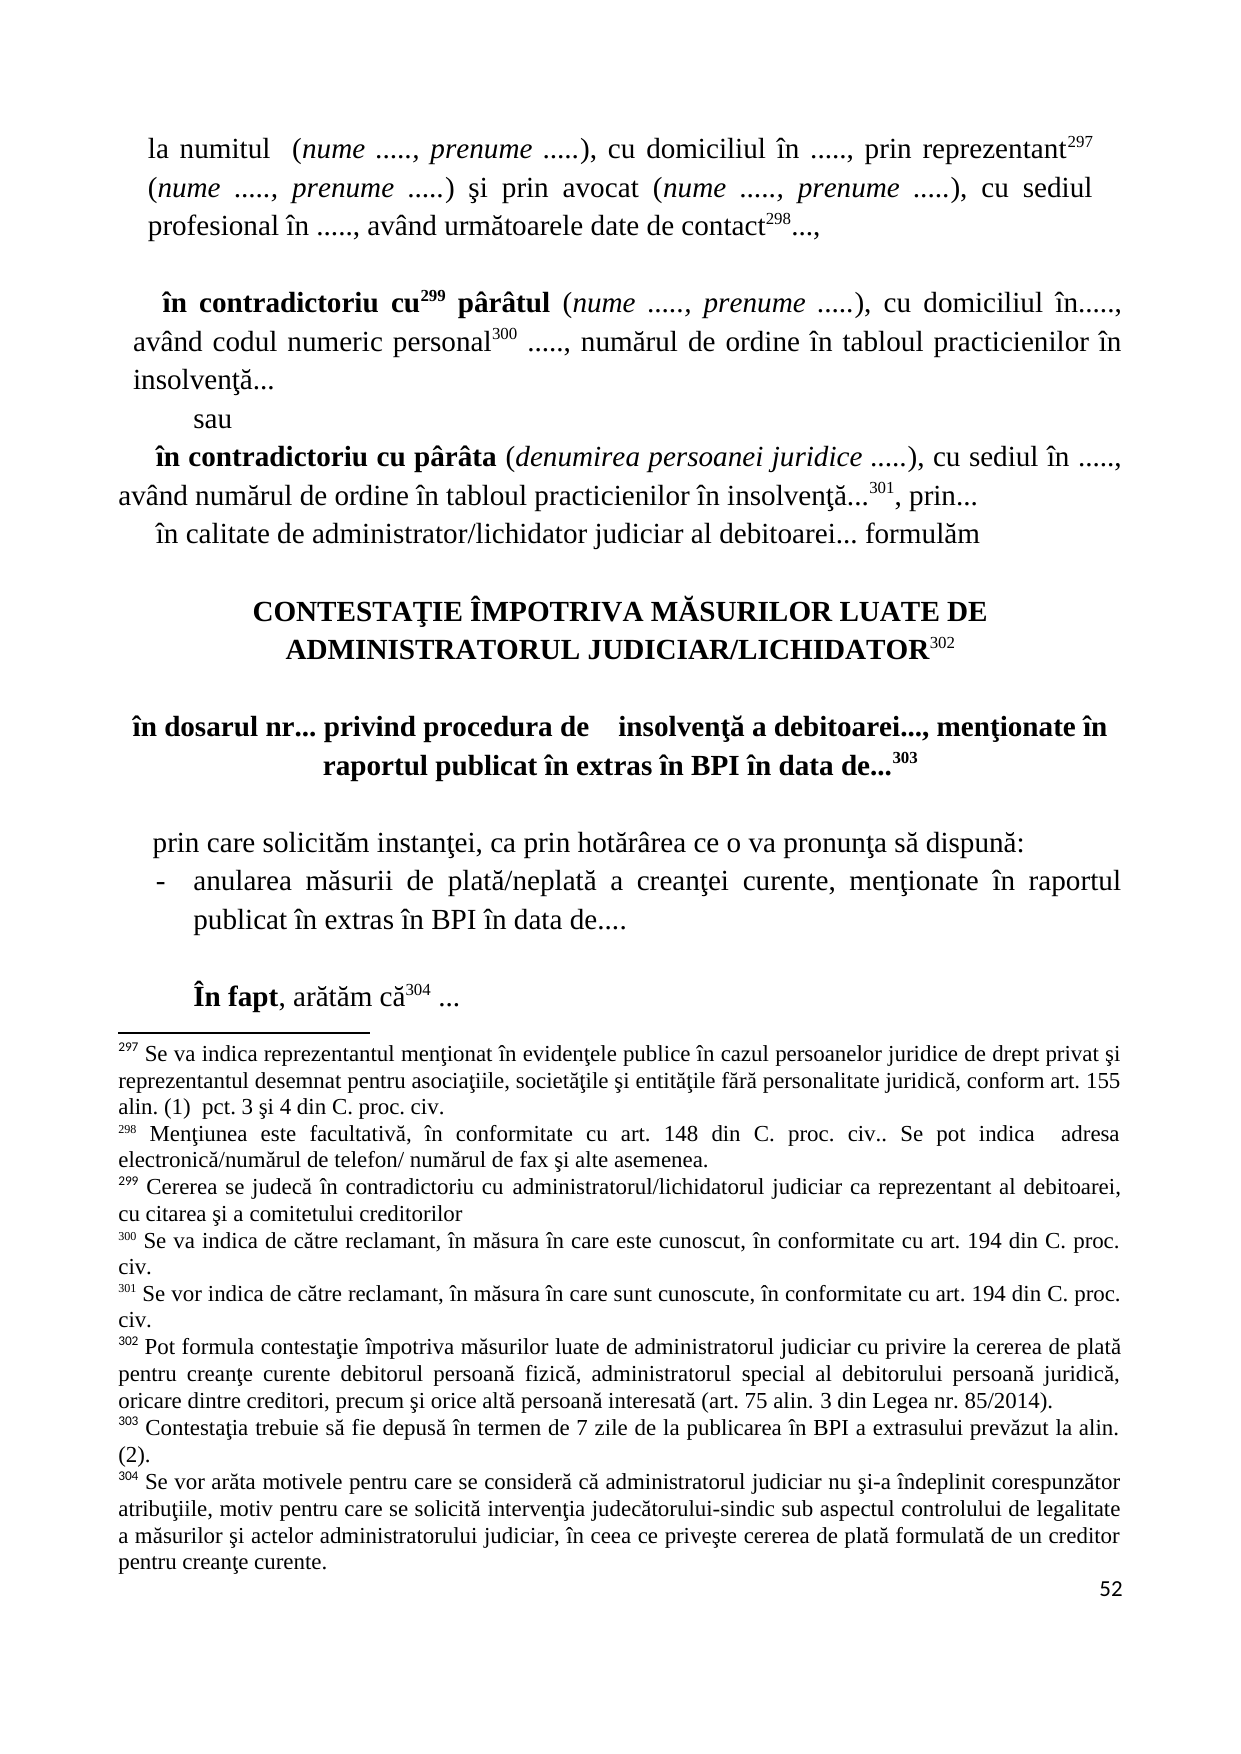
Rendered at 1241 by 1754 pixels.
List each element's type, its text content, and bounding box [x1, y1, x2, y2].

text Subscrisa (denumirea .....), cu sediul în ....., având codul unic de înregistrare/codul de identitate fiscală/numărul de înmatriculare în registrul comerţului/numărul de înscriere în registrul persoanelor juridice/contul bancar ....., cu sediul procesual ales pentru comunicarea actelor de procedură la numitul (nume ....., prenume .....), cu domiciliul în ....., prin reprezentant (nume ....., prenume .....) şi prin avocat (nume ....., prenume .....), cu sediul profesional în ....., având următoarele date de contact..., [148, 131, 1093, 242]
text în contradictoriu cu pârâtul (nume ....., prenume .....), cu domiciliul în....., având codul numeric personal ....., numărul de ordine în tabloul practicienilor în insolvenţă... [133, 285, 1122, 396]
list anularea măsurii de plată/neplată a creanţei curente, menţionate în raportul publicat în extras în BPI în data de.... [156, 863, 1122, 936]
text prin care solicităm instanţei, ca prin hotărârea ce o va pronunţa să dispună: [152, 825, 1122, 858]
text sau [156, 401, 1122, 434]
text CONTESTAŢIE ÎMPOTRIVA MĂSURILOR LUATE DE ADMINISTRATORUL JUDICIAR/LICHIDATOR [118, 594, 1122, 666]
text în dosarul nr... privind procedura de insolvenţă a debitoarei..., menţionate în raportul publicat în extras în BPI în data de... [118, 709, 1122, 781]
text în calitate de administrator/lichidator judiciar al debitoarei... formulăm [118, 517, 1122, 550]
text În fapt, arătăm că ... [118, 979, 1122, 1013]
text în contradictoriu cu pârâta (denumirea persoanei juridice .....), cu sediul în ....., având numărul de ordine în tabloul practicienilor în insolvenţă..., prin... [118, 439, 1122, 512]
